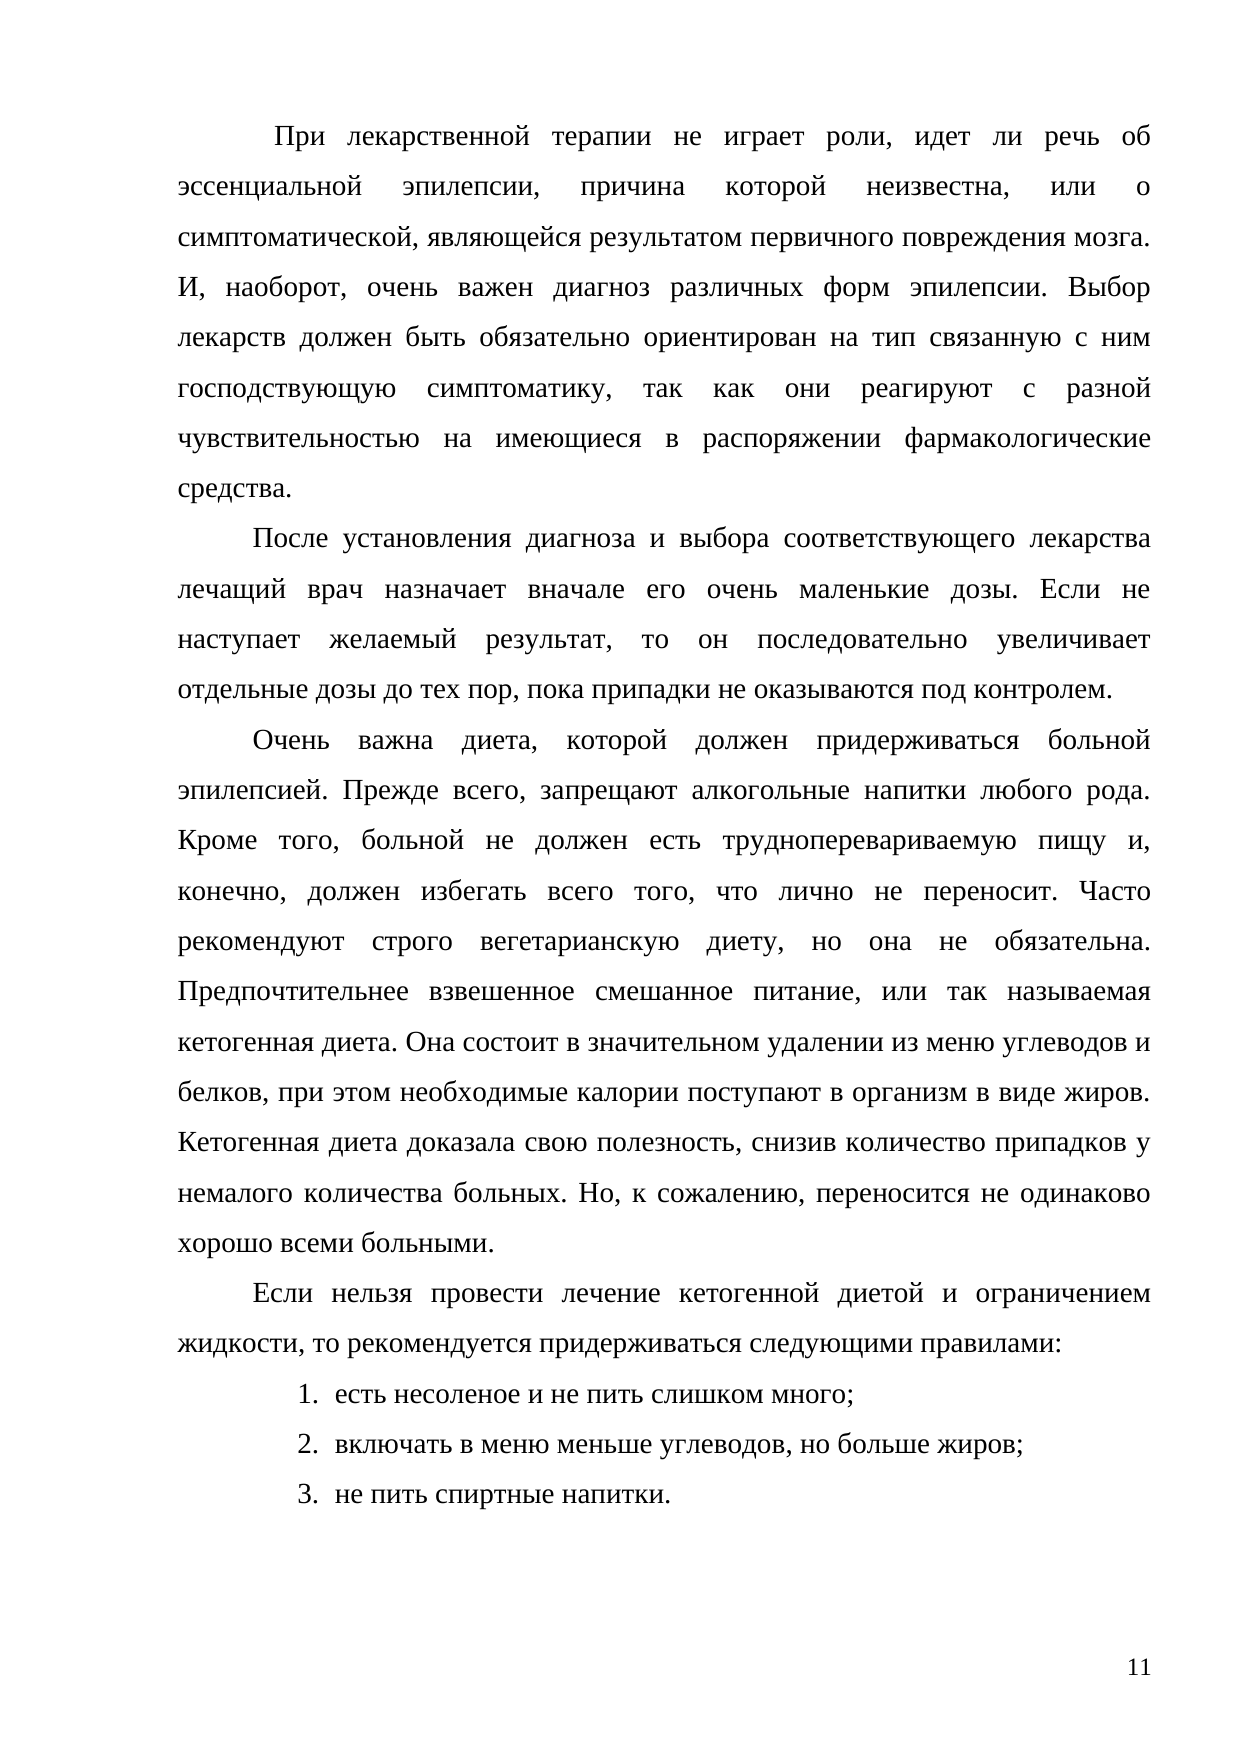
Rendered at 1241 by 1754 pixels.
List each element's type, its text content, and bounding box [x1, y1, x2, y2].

list есть несоленое и не пить слишком много; [297, 1376, 1152, 1409]
text При лекарственной терапии не играет роли, идет ли речь об эссенциальной эпилепсии, причина которой неизвестна, или о симптоматической, являющейся результатом первичного повреждения мозга. И, наоборот, очень важен диагноз различных форм эпилепсии. Выбор лекарств должен быть обязательно ориентирован на тип связанную с ним господствующую симптоматику, так как они реагируют с разной чувствительностью на имеющиеся в распоряжении фармакологические средства. [177, 118, 1152, 504]
text Если нельзя провести лечение кетогенной диетой и ограничением жидкости, то рекомендуется придерживаться следующими правилами: [177, 1275, 1152, 1359]
list включать в меню меньше углеводов, но больше жиров; [297, 1426, 1152, 1460]
text Очень важна диета, которой должен придерживаться больной эпилепсией. Прежде всего, запрещают алкогольные напитки любого рода. Кроме того, больной не должен есть трудноперевариваемую пищу и, конечно, должен избегать всего того, что лично не переносит. Часто рекомендуют строго вегетарианскую диету, но она не обязательна. Предпочтительнее взвешенное смешанное питание, или так называемая кетогенная диета. Она состоит в значительном удалении из меню углеводов и белков, при этом необходимые калории поступают в организм в виде жиров. Кетогенная диета доказала свою полезность, снизив количество припадков у немалого количества больных. Но, к сожалению, переносится не одинаково хорошо всеми больными. [177, 722, 1152, 1258]
text После установления диагноза и выбора соответствующего лекарства лечащий врач назначает вначале его очень маленькие дозы. Если не наступает желаемый результат, то он последовательно увеличивает отдельные дозы до тех пор, пока припадки не оказываются под контролем. [177, 521, 1152, 705]
list не пить спиртные напитки. [297, 1477, 1152, 1510]
